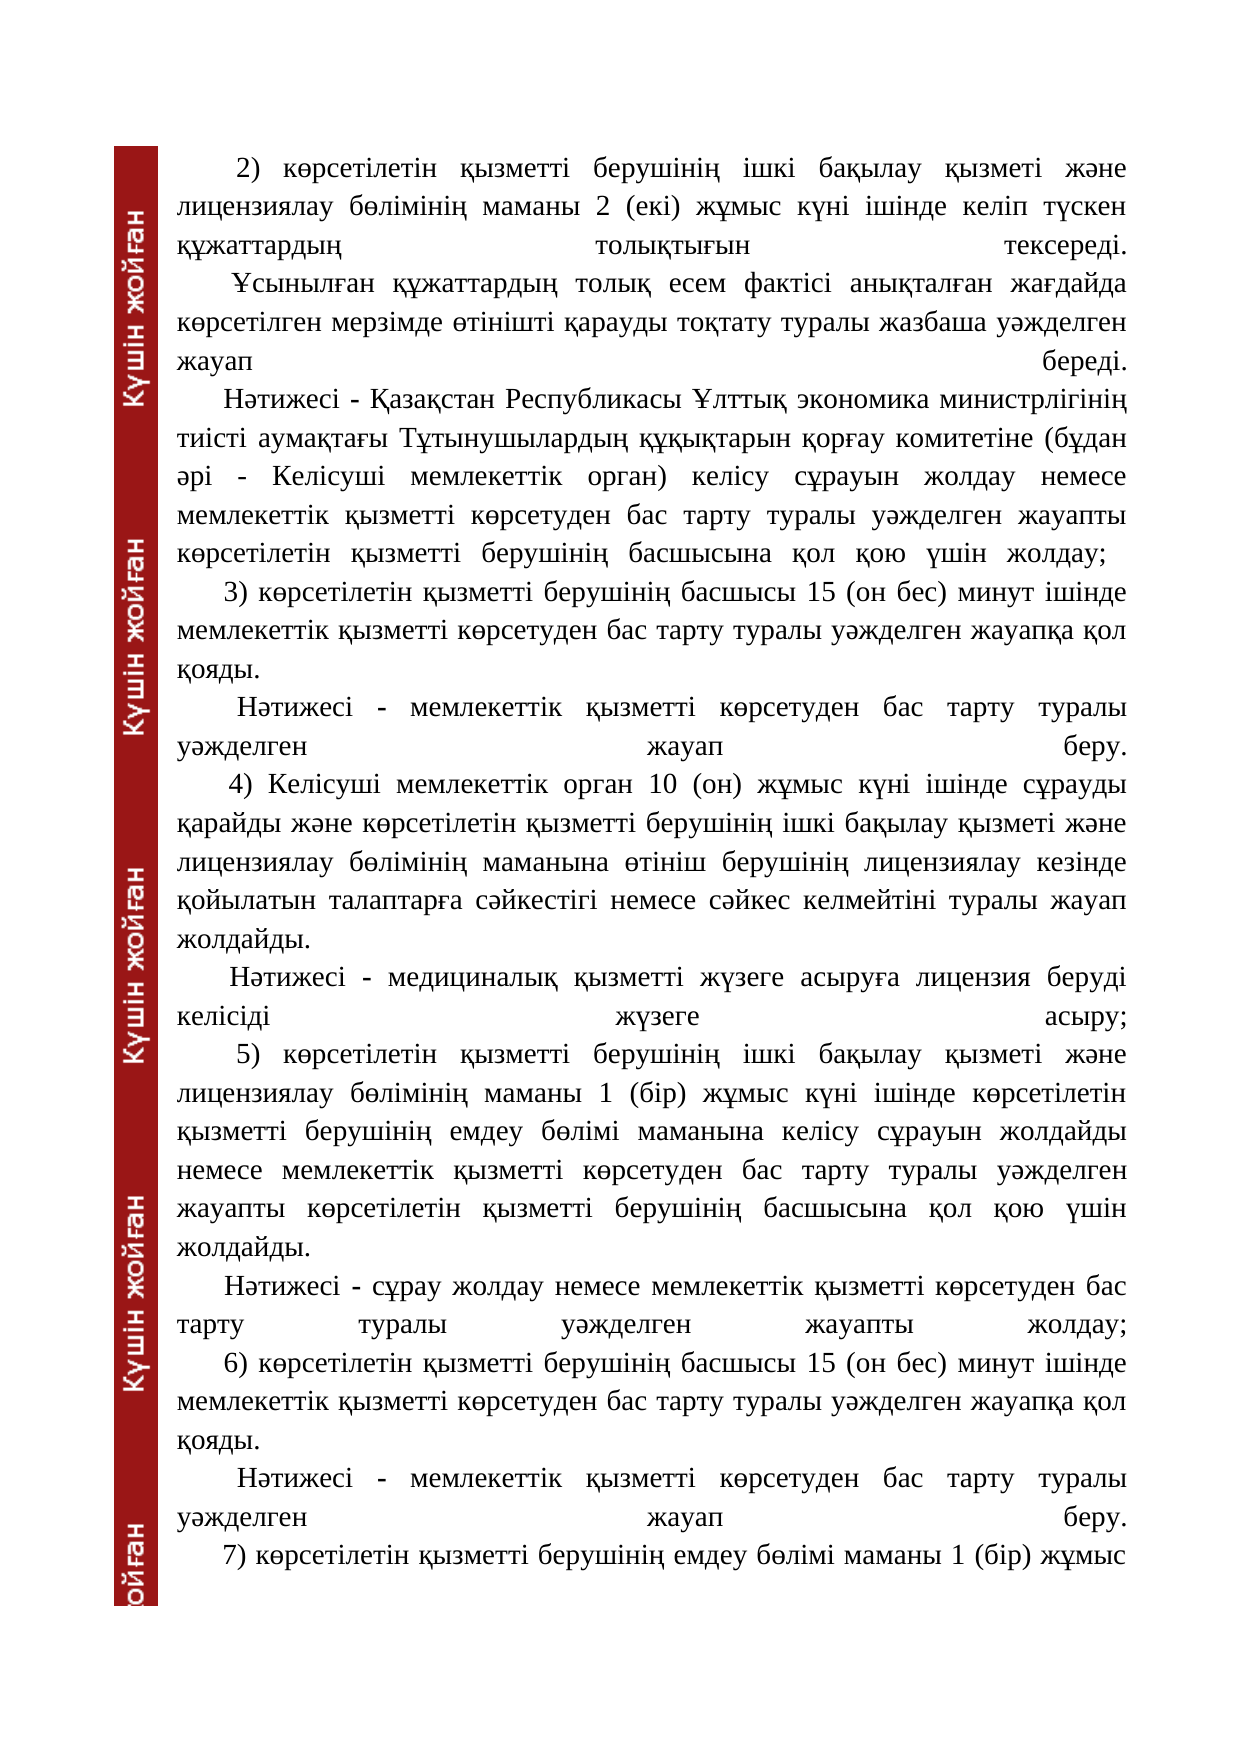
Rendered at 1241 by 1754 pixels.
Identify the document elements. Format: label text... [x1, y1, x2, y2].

picture [114, 1571, 158, 1606]
picture [114, 146, 158, 150]
